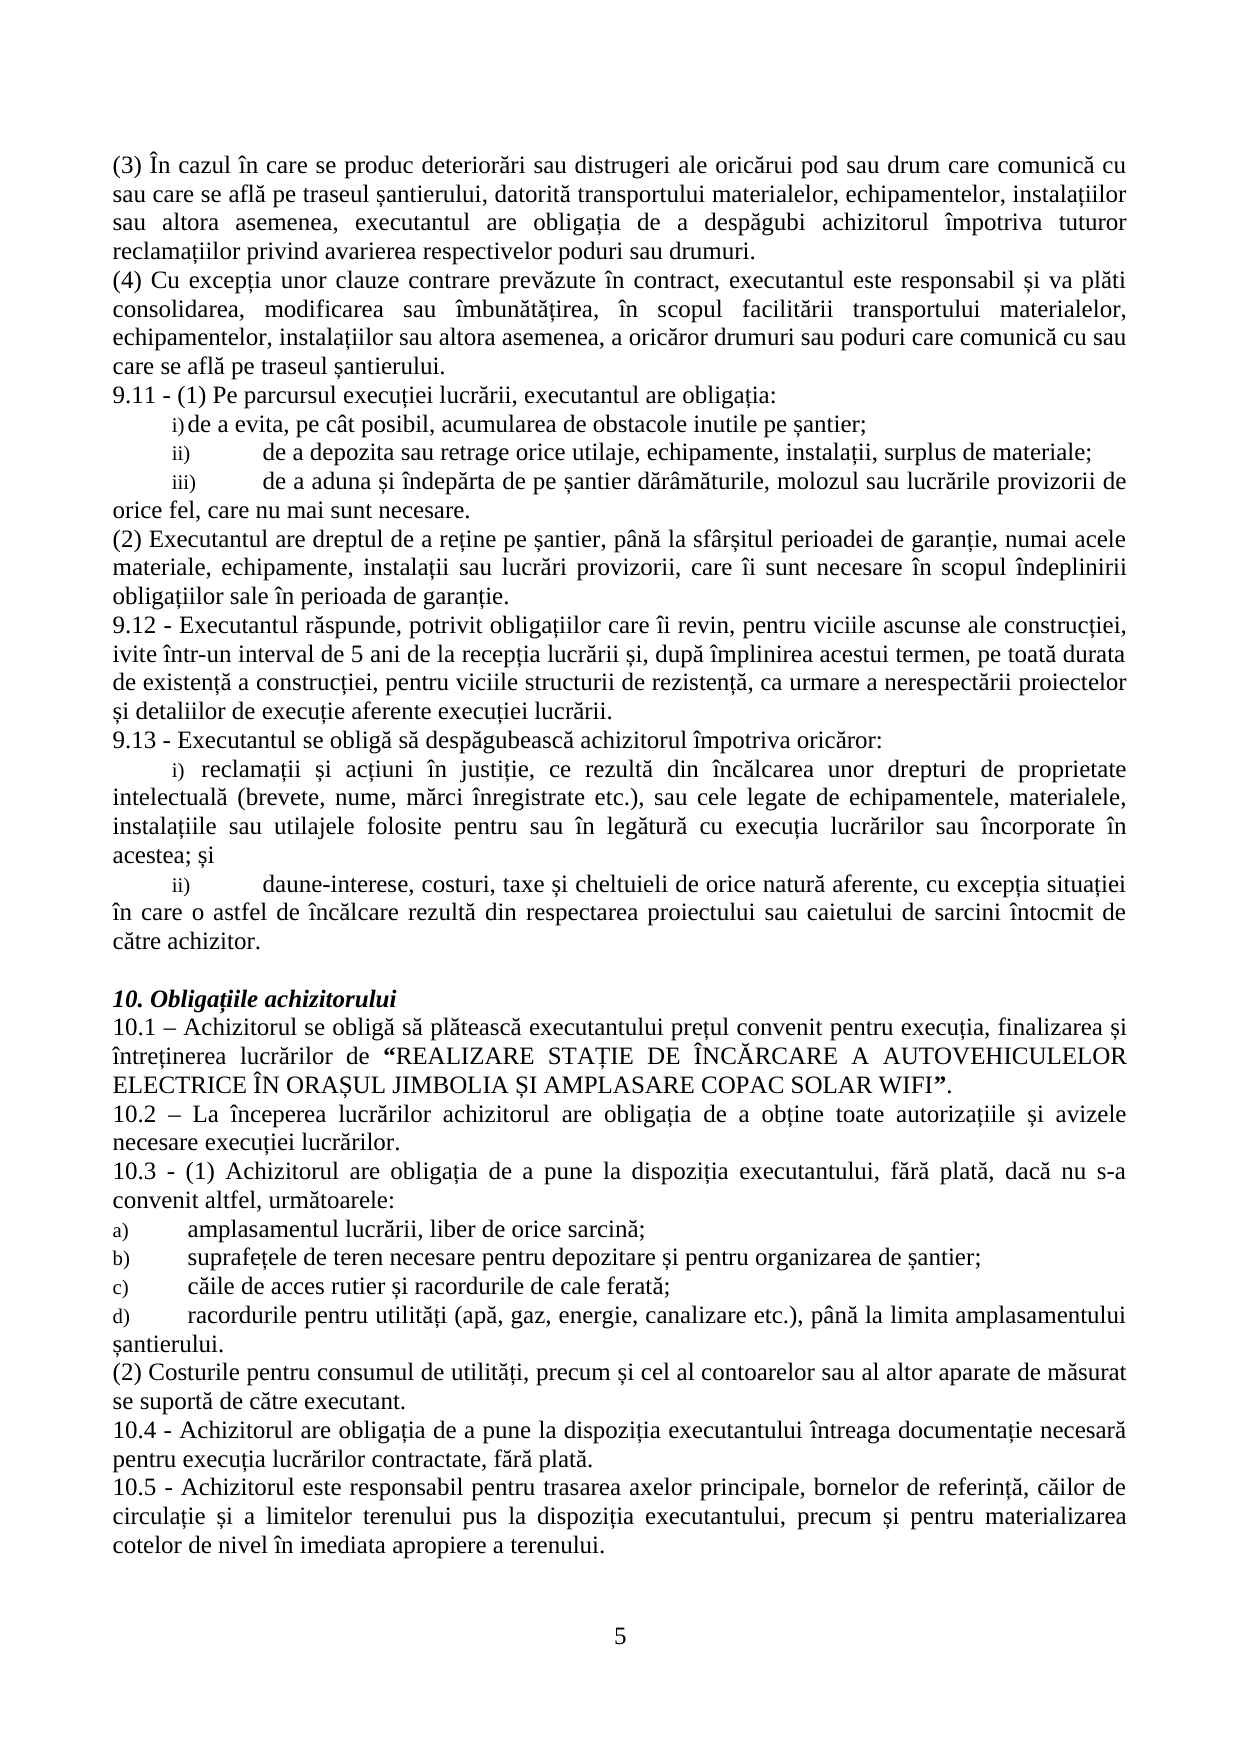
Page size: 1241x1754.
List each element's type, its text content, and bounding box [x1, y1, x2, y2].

list suprafețele de teren necesare pentru depozitare și pentru organizarea de șantier; [112, 1242, 1128, 1271]
text 10. Obligațiile achizitorului [112, 984, 1128, 1012]
text (2) Costurile pentru consumul de utilități, precum și cel al contoarelor sau al altor aparate de măsurat se suportă de către executant. [112, 1357, 1128, 1415]
text 9.13 - Executantul se obligă să despăgubească achizitorul împotriva oricăror: [112, 725, 1128, 754]
list daune-interese, costuri, taxe și cheltuieli de orice natură aferente, cu excepția situației în care o astfel de încălcare rezultă din respectarea proiectului sau caietului de sarcini întocmit de către achizitor. [112, 869, 1128, 955]
text 10.4 - Achizitorul are obligația de a pune la dispoziția executantului întreaga documentație necesară pentru execuția lucrărilor contractate, fără plată. [112, 1415, 1128, 1472]
text 9.12 - Executantul răspunde, potrivit obligațiilor care îi revin, pentru viciile ascunse ale construcției, ivite într-un interval de 5 ani de la recepția lucrării și, după împlinirea acestui termen, pe toată durata de existență a construcției, pentru viciile structurii de rezistență, ca urmare a nerespectării proiectelor și detaliilor de execuție aferente execuției lucrării. [112, 610, 1128, 725]
list căile de acces rutier și racordurile de cale ferată; [112, 1271, 1128, 1300]
text (4) Cu excepția unor clauze contrare prevăzute în contract, executantul este responsabil și va plăti consolidarea, modificarea sau îmbunătățirea, în scopul facilitării transportului materialelor, echipamentelor, instalațiilor sau altora asemenea, a oricăror drumuri sau poduri care comunică cu sau care se află pe traseul șantierului. [112, 265, 1128, 380]
text 10.5 - Achizitorul este responsabil pentru trasarea axelor principale, bornelor de referință, căilor de circulație și a limitelor terenului pus la dispoziția executantului, precum și pentru materializarea cotelor de nivel în imediata apropiere a terenului. [112, 1472, 1128, 1559]
text 10.1 – Achizitorul se obligă să plătească executantului prețul convenit pentru execuția, finalizarea și întreținerea lucrărilor de “REALIZARE STAȚIE DE ÎNCĂRCARE A AUTOVEHICULELOR ELECTRICE ÎN ORAȘUL JIMBOLIA ȘI AMPLASARE COPAC SOLAR WIFI”. [112, 1012, 1128, 1099]
text (3) În cazul în care se produc deteriorări sau distrugeri ale oricărui pod sau drum care comunică cu sau care se află pe traseul șantierului, datorită transportului materialelor, echipamentelor, instalațiilor sau altora asemenea, executantul are obligația de a despăgubi achizitorul împotriva tuturor reclamațiilor privind avarierea respectivelor poduri sau drumuri. [112, 150, 1128, 265]
text 10.3 - (1) Achizitorul are obligația de a pune la dispoziția executantului, fără plată, dacă nu s-a convenit altfel, următoarele: [112, 1156, 1128, 1214]
list racordurile pentru utilități (apă, gaz, energie, canalizare etc.), până la limita amplasamentului șantierului. [112, 1300, 1128, 1357]
text 9.11 - (1) Pe parcursul execuției lucrării, executantul are obligația: [112, 380, 1128, 409]
list de a evita, pe cât posibil, acumularea de obstacole inutile pe șantier; [112, 409, 1128, 437]
list de a aduna și îndepărta de pe șantier dărâmăturile, molozul sau lucrările provizorii de orice fel, care nu mai sunt necesare. [112, 466, 1128, 524]
list amplasamentul lucrării, liber de orice sarcină; [112, 1214, 1128, 1242]
list de a depozita sau retrage orice utilaje, echipamente, instalații, surplus de materiale; [112, 437, 1128, 466]
text (2) Executantul are dreptul de a reține pe șantier, până la sfârșitul perioadei de garanție, numai acele materiale, echipamente, instalații sau lucrări provizorii, care îi sunt necesare în scopul îndeplinirii obligațiilor sale în perioada de garanție. [112, 524, 1128, 610]
list reclamații și acțiuni în justiție, ce rezultă din încălcarea unor drepturi de proprietate intelectuală (brevete, nume, mărci înregistrate etc.), sau cele legate de echipamentele, materialele, instalațiile sau utilajele folosite pentru sau în legătură cu execuția lucrărilor sau încorporate în acestea; și [112, 754, 1128, 869]
text 10.2 – La începerea lucrărilor achizitorul are obligația de a obține toate autorizațiile și avizele necesare execuției lucrărilor. [112, 1099, 1128, 1156]
